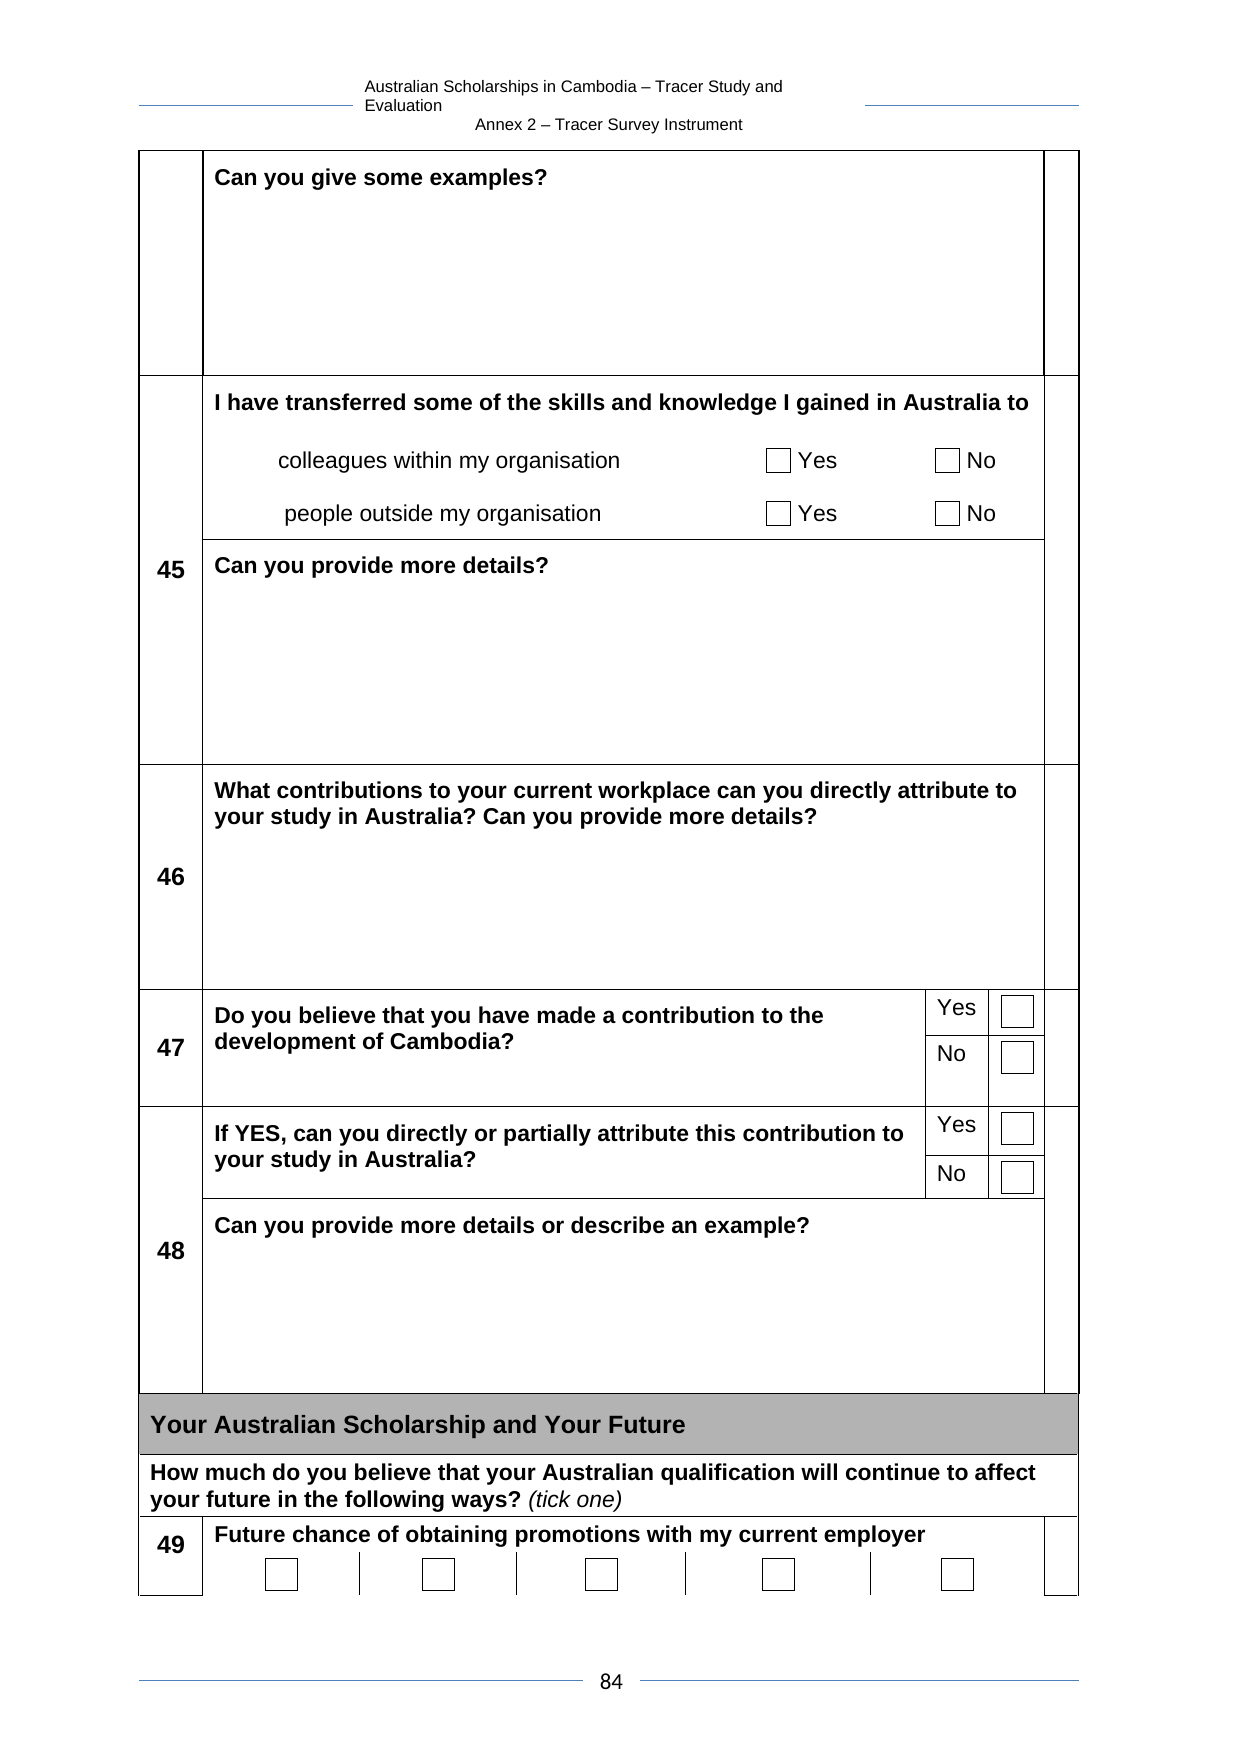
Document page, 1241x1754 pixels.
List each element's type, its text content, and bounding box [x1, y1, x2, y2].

table_cell [1045, 376, 1078, 763]
table_cell If YES, can you directly or partially attribute this contribution to your study in ? [203, 1107, 925, 1198]
table_cell How much do you believe that your Australian qualification will continue to affect your future in the following ways? (tick one) [139, 1454, 1078, 1516]
table_cell Your Australian Scholarship and Your Future [139, 1393, 1078, 1454]
table_cell [1045, 765, 1078, 988]
table_cell What contributions to your current workplace can you directly attribute to your study in ? Can you provide more details? [203, 765, 1044, 988]
table_cell Yes [926, 990, 988, 1035]
table_cell [1045, 1516, 1078, 1595]
table_cell 46 [140, 765, 202, 988]
table_cell Do you believe that you have made a contribution to the development of ? [203, 990, 925, 1106]
table_cell Can you provide more details? [203, 540, 1044, 763]
table_cell Yes [717, 434, 885, 486]
table_cell [989, 1036, 1044, 1106]
table_cell No [926, 1156, 988, 1198]
table_cell No [926, 1036, 988, 1106]
table_cell Can you give some examples? [204, 151, 1043, 375]
table_cell No [885, 486, 1044, 538]
table_cell [1045, 1107, 1078, 1393]
table_cell 47 [140, 990, 202, 1106]
table_cell No [885, 434, 1044, 486]
table_cell 48 [140, 1107, 202, 1393]
table_cell Future chance of obtaining promotions with my current employer [203, 1517, 1044, 1552]
table_cell [517, 1552, 685, 1595]
table_cell [989, 1156, 1044, 1198]
table_cell [989, 990, 1044, 1035]
table_cell 49 [139, 1516, 202, 1595]
table_cell Yes [717, 486, 885, 538]
table_cell [203, 1552, 359, 1595]
table_cell [686, 1552, 870, 1595]
table_cell Yes [926, 1107, 988, 1155]
table_cell [1045, 990, 1078, 1106]
table_cell [871, 1552, 1044, 1595]
table_cell I have transferred some of the skills and knowledge I gained in to [203, 376, 1044, 434]
table_cell people outside my organisation [203, 486, 717, 538]
table_cell Can you provide more details or describe an example? [203, 1199, 1044, 1393]
table_cell 45 [140, 376, 202, 763]
table_cell [989, 1107, 1044, 1155]
table_cell [360, 1552, 516, 1595]
table_cell colleagues within my organisation [203, 434, 717, 486]
